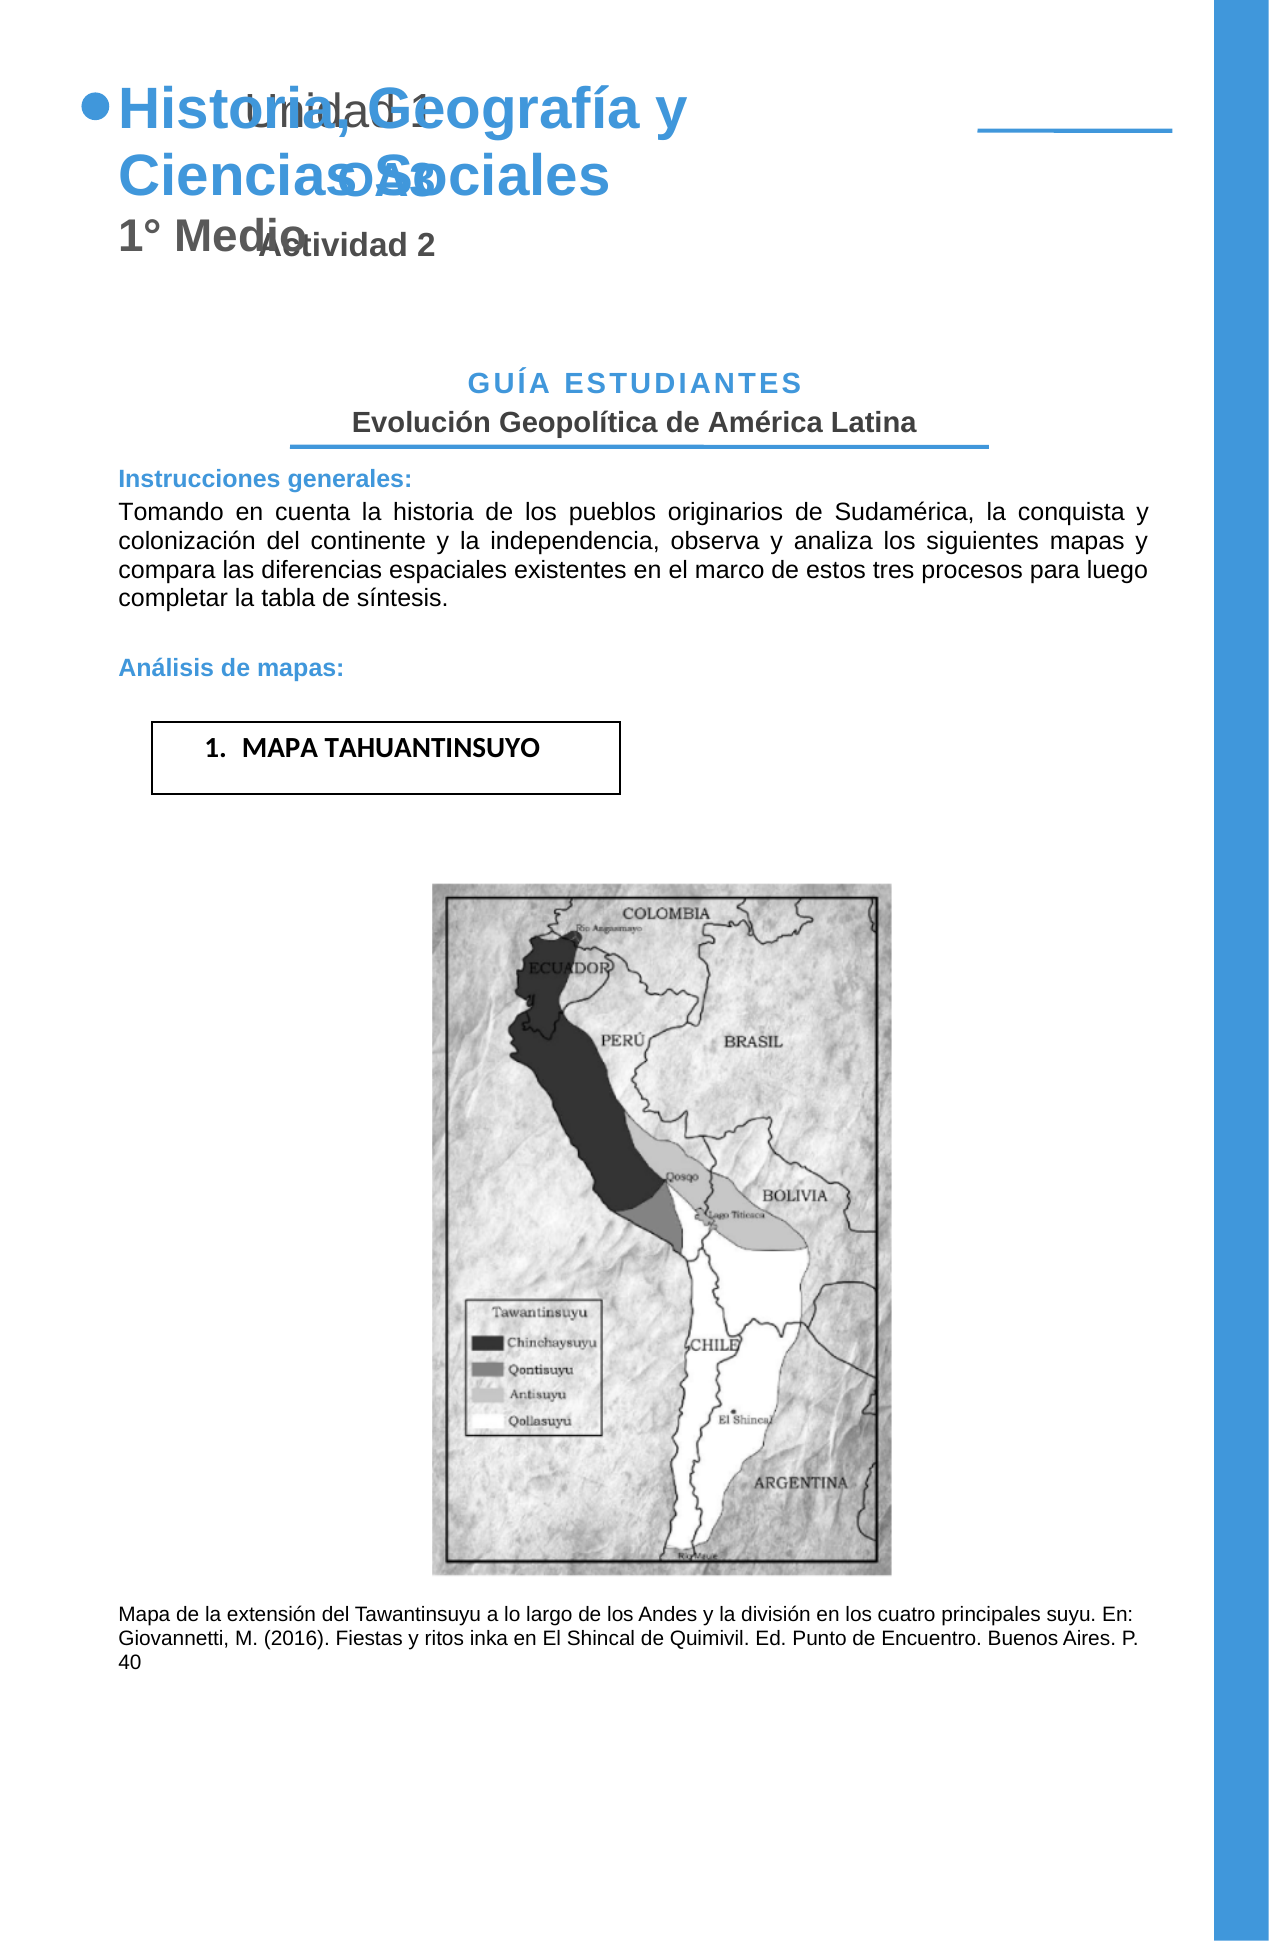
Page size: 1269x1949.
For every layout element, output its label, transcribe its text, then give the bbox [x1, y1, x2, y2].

text Instrucciones generales: [118, 464, 1151, 493]
text Mapa de la extensión del Tawantinsuyu a lo largo de los Andes y la división en los cuatro principales suyu. En: Giovannetti, M. (2016). Fiestas y ritos inka en El Shincal de Quimivil. Ed. Punto de Encuentro. Buenos Aires. P. 40 [118, 1602, 1151, 1674]
text GUÍA ESTUDIANTES [118, 366, 1151, 400]
list Tomando en cuenta la historia de los pueblos originarios de Sudamérica, la conquista y colonización del continente y la independencia, observa y analiza los siguientes mapas y compara las diferencias espaciales existentes en el marco de estos tres procesos para luego completar la tabla de síntesis. [118, 497, 1151, 612]
text Análisis de mapas: [118, 653, 1151, 682]
text Evolución Geopolítica de América Latina [118, 405, 1151, 438]
